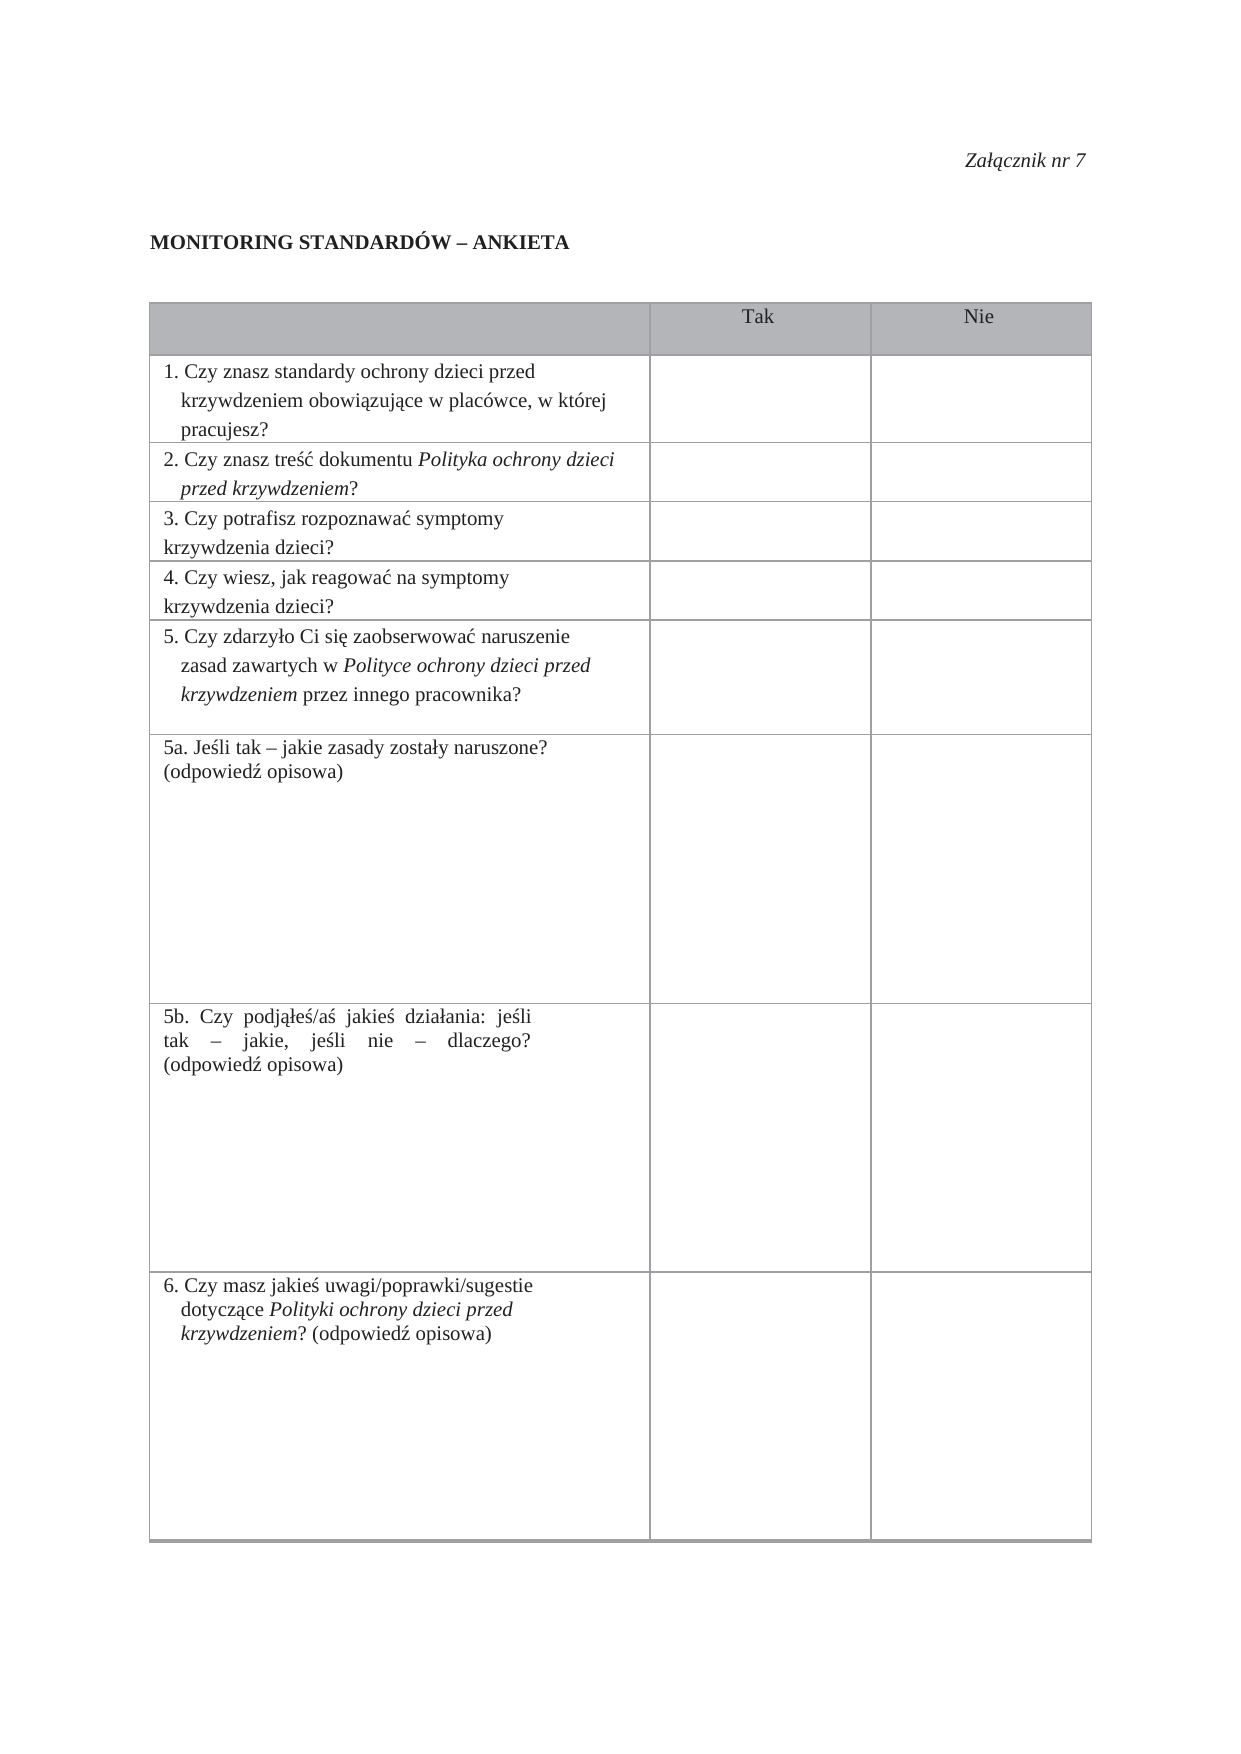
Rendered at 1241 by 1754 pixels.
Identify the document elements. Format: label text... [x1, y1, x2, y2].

table_cell [872, 1004, 1091, 1271]
table_cell [651, 621, 870, 734]
table_cell [872, 735, 1091, 1003]
table_cell 5b. Czy podjąłeś/aś jakieś działania: jeśli tak – jakie, jeśli nie – dlaczego? (odpowiedź opisowa) [150, 1004, 649, 1271]
table_cell [651, 735, 870, 1003]
table_cell 2. Czy znasz treść dokumentu Polityka ochrony dzieci przed krzywdzeniem? [150, 443, 649, 501]
table_cell 6. Czy masz jakieś uwagi/poprawki/sugestie dotyczące Polityki ochrony dzieci przed krzywdzeniem? (odpowiedź opisowa) [150, 1273, 649, 1539]
table_cell [872, 356, 1091, 442]
table_cell [651, 1004, 870, 1271]
table_header Tak [651, 304, 870, 354]
text MONITORING STANDARDÓW – ANKIETA [150, 230, 1182, 254]
table_header Nie [872, 304, 1091, 354]
table_cell [872, 502, 1091, 560]
table_cell 5a. Jeśli tak – jakie zasady zostały naruszone? (odpowiedź opisowa) [150, 735, 649, 1003]
table_cell [651, 356, 870, 442]
table_cell [651, 1273, 870, 1539]
table_cell 4. Czy wiesz, jak reagować na symptomy krzywdzenia dzieci? [150, 562, 649, 619]
table_cell [651, 562, 870, 619]
table_cell [651, 443, 870, 501]
table_cell [651, 502, 870, 560]
table_cell [872, 1273, 1091, 1539]
table_cell 5. Czy zdarzyło Ci się zaobserwować naruszenie zasad zawartych w Polityce ochrony dzieci przed krzywdzeniem przez innego pracownika? [150, 621, 649, 734]
table_cell [872, 621, 1091, 734]
table_cell 1. Czy znasz standardy ochrony dzieci przed krzywdzeniem obowiązujące w placówce, w której pracujesz? [150, 356, 649, 442]
table_cell [872, 443, 1091, 501]
table_cell [872, 562, 1091, 619]
table_cell 3. Czy potrafisz rozpoznawać symptomy krzywdzenia dzieci? [150, 502, 649, 560]
text Załącznik nr 7 [0, 148, 1085, 172]
table_header [150, 304, 649, 354]
